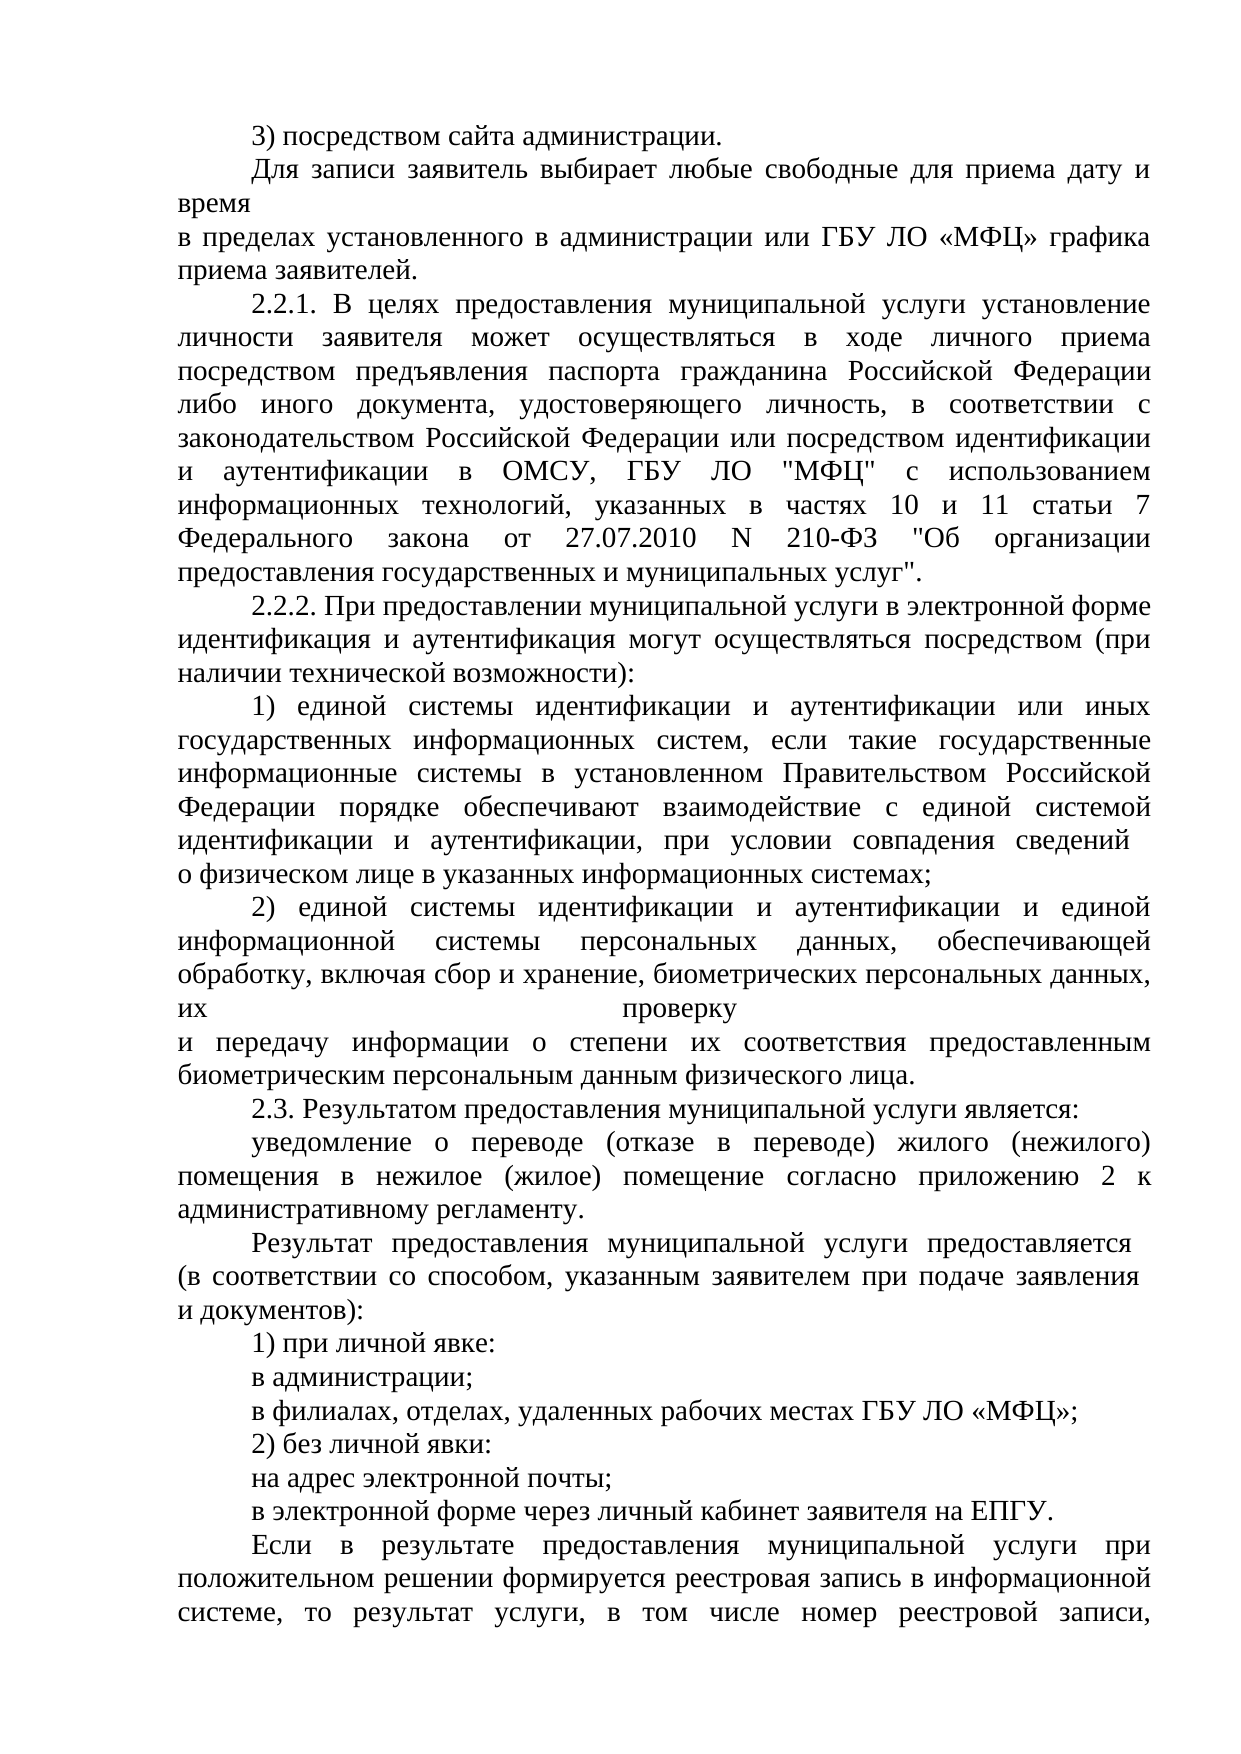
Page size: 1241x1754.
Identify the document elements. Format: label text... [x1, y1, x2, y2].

text в филиалах, отделах, удаленных рабочих местах ГБУ ЛО «МФЦ»; [177, 1393, 1152, 1426]
text 2.3. Результатом предоставления муниципальной услуги является: [177, 1091, 1152, 1124]
text Результат предоставления муниципальной услуги предоставляется (в соответствии со способом, указанным заявителем при подаче заявления и документов): [177, 1225, 1152, 1326]
text 2.2.1. В целях предоставления муниципальной услуги установление личности заявителя может осуществляться в ходе личного приема посредством предъявления паспорта гражданина Российской Федерации либо иного документа, удостоверяющего личность, в соответствии с законодательством Российской Федерации или посредством идентификации и аутентификации в ОМСУ, ГБУ ЛО "МФЦ" с использованием информационных технологий, указанных в частях 10 и 11 статьи 7 Федерального закона от 27.07.2010 N 210-ФЗ "Об организации предоставления государственных и муниципальных услуг". [177, 286, 1152, 588]
text в администрации; [177, 1359, 1152, 1393]
text 1) единой системы идентификации и аутентификации или иных государственных информационных систем, если такие государственные информационные системы в установленном Правительством Российской Федерации порядке обеспечивают взаимодействие с единой системой идентификации и аутентификации, при условии совпадения сведений о физическом лице в указанных информационных системах; [177, 688, 1152, 889]
text на адрес электронной почты; [177, 1460, 1152, 1493]
text 1) при личной явке: [177, 1326, 1152, 1359]
text Для записи заявитель выбирает любые свободные для приема дату и время в пределах установленного в администрации или ГБУ ЛО «МФЦ» графика приема заявителей. [177, 152, 1152, 286]
text в электронной форме через личный кабинет заявителя на ЕПГУ. [177, 1493, 1152, 1527]
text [177, 1527, 1152, 1627]
text 2) без личной явки: [177, 1426, 1152, 1460]
text 2.2.2. При предоставлении муниципальной услуги в электронной форме идентификация и аутентификация могут осуществляться посредством (при наличии технической возможности): [177, 588, 1152, 688]
text 2) единой системы идентификации и аутентификации и единой информационной системы персональных данных, обеспечивающей обработку, включая сбор и хранение, биометрических персональных данных, их проверку и передачу информации о степени их соответствия предоставленным биометрическим персональным данным физического лица. [177, 889, 1152, 1091]
text уведомление о переводе (отказе в переводе) жилого (нежилого) помещения в нежилое (жилое) помещение согласно приложению 2 к административному регламенту. [177, 1124, 1152, 1225]
text 3) посредством сайта администрации. [177, 118, 1152, 152]
